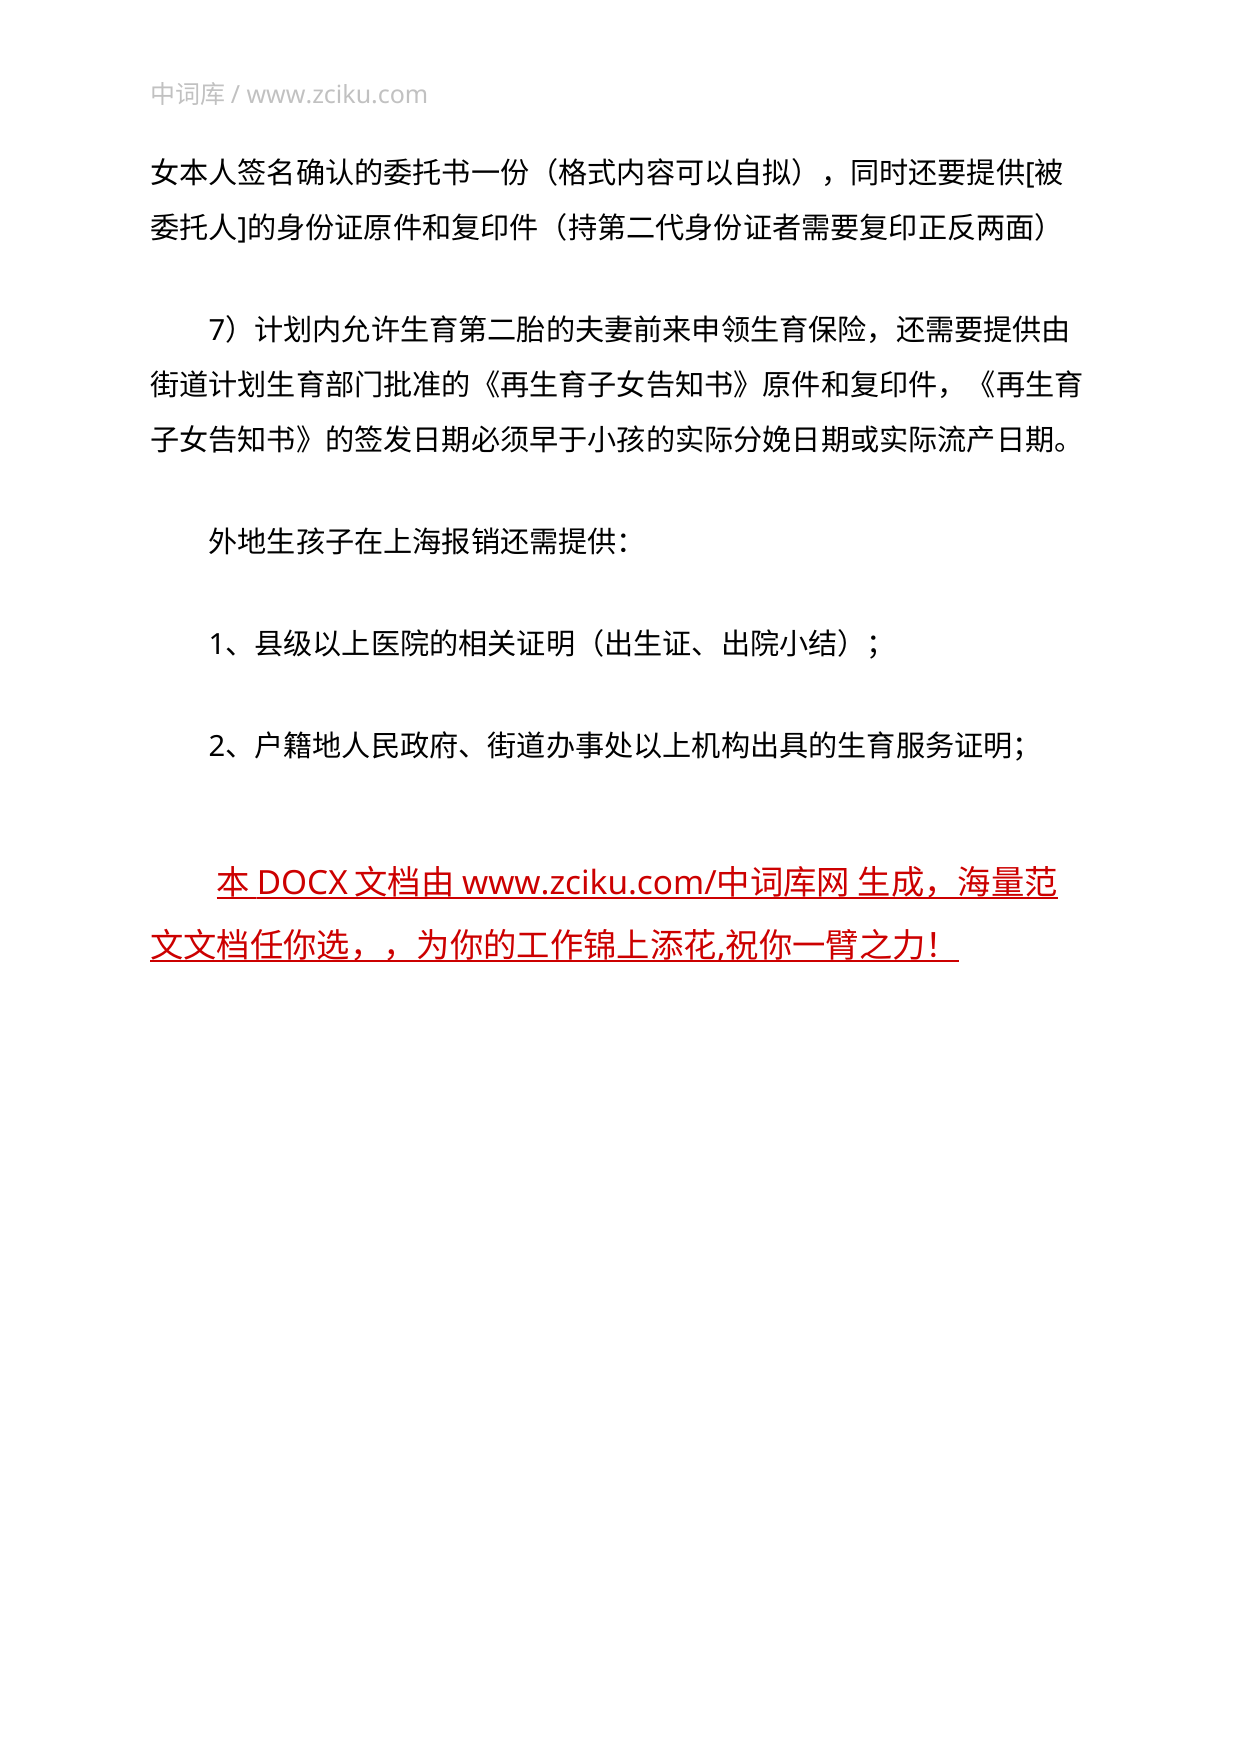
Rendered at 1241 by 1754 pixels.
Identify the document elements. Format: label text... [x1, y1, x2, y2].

text 7）计划内允许生育第二胎的夫妻前来申领生育保险，还需要提供由街道计划生育部门批准的《再生育子女告知书》原件和复印件，《再生育子女告知书》的签发日期必须早于小孩的实际分娩日期或实际流产日期。 [150, 307, 1090, 459]
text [150, 150, 1090, 247]
text 2、户籍地人民政府、街道办事处以上机构出具的生育服务证明； [150, 722, 1090, 765]
text 本DOCX文档由 www.zciku.com/中词库网 生成，海量范文文档任你选，，为你的工作锦上添花,祝你一臂之力！ [150, 856, 1090, 967]
text 1、县级以上医院的相关证明（出生证、出院小结）； [150, 620, 1090, 663]
text 外地生孩子在上海报销还需提供： [150, 519, 1090, 561]
